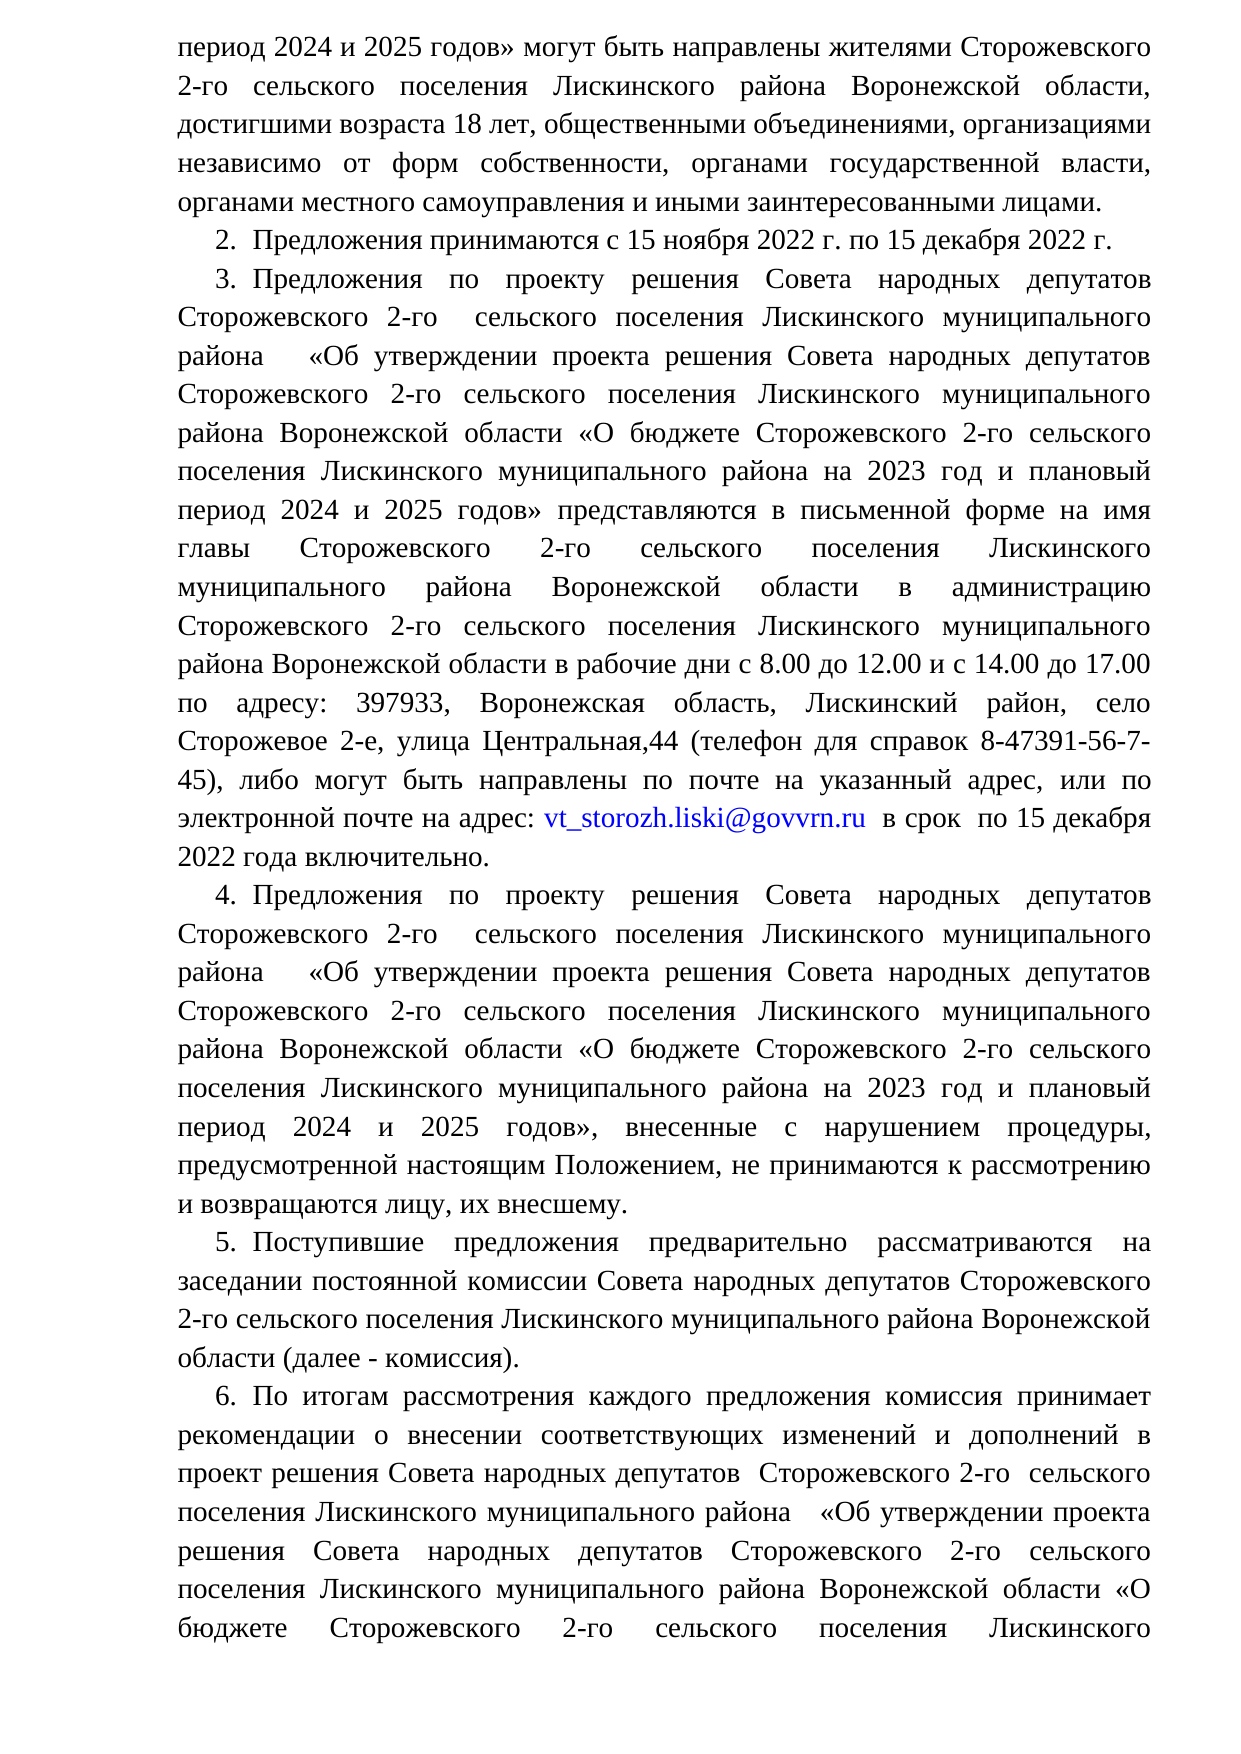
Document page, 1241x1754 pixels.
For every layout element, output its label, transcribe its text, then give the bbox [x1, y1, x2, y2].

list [177, 29, 1152, 217]
list Предложения по проекту решения Совета народных депутатов Сторожевского 2-го сельского поселения Лискинского муниципального района «Об утверждении проекта решения Совета народных депутатов Сторожевского 2-го сельского поселения Лискинского муниципального района Воронежской области «О бюджете Сторожевского 2-го сельского поселения Лискинского муниципального района на 2023 год и плановый период 2024 и 2025 годов» представляются в письменной форме на имя главы Сторожевского 2-го сельского поселения Лискинского муниципального района Воронежской области в администрацию Сторожевского 2-го сельского поселения Лискинского муниципального района Воронежской области в рабочие дни с 8.00 до 12.00 и с 14.00 до 17.00 по адресу: 397933, Воронежская область, Лискинский район, село Сторожевое 2-е, улица Центральная,44 (телефон для справок 8-47391-56-7-45), либо могут быть направлены по почте на указанный адрес, или по электронной почте на адрес: vt_storozh.liski@govvrn.ru в срок по 15 декабря 2022 года включительно. [177, 261, 1152, 872]
list Поступившие предложения предварительно рассматриваются на заседании постоянной комиссии Совета народных депутатов Сторожевского 2-го сельского поселения Лискинского муниципального района Воронежской области (далее - комиссия). [177, 1224, 1152, 1373]
list Предложения по проекту решения Совета народных депутатов Сторожевского 2-го сельского поселения Лискинского муниципального района «Об утверждении проекта решения Совета народных депутатов Сторожевского 2-го сельского поселения Лискинского муниципального района Воронежской области «О бюджете Сторожевского 2-го сельского поселения Лискинского муниципального района на 2023 год и плановый период 2024 и 2025 годов», внесенные с нарушением процедуры, предусмотренной настоящим Положением, не принимаются к рассмотрению и возвращаются лицу, их внесшему. [177, 877, 1152, 1219]
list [177, 1378, 1152, 1643]
list Предложения принимаются с 15 ноября 2022 г. по 15 декабря 2022 г. [177, 222, 1152, 256]
